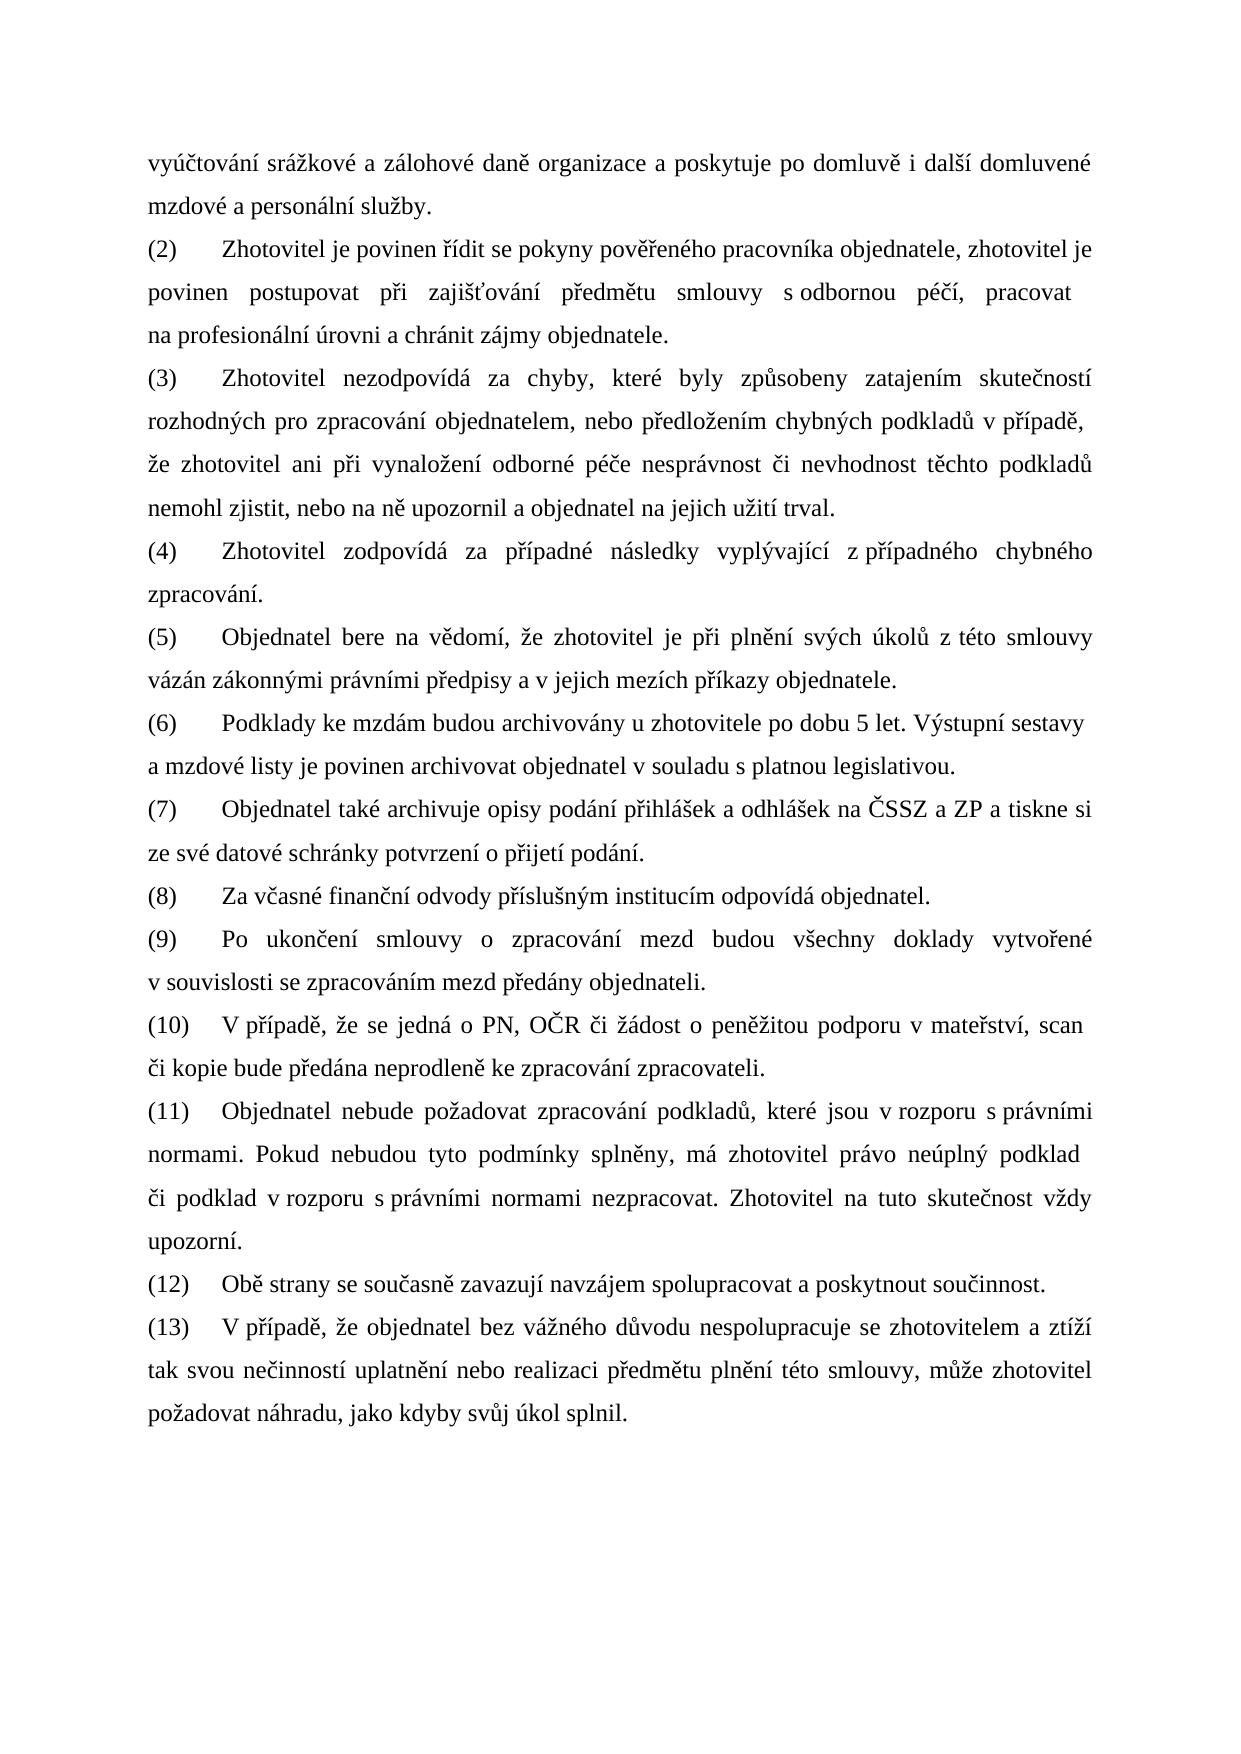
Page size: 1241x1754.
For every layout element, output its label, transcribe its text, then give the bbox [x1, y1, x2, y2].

text (2) Zhotovitel je povinen řídit se pokyny pověřeného pracovníka objednatele, zhotovitel je povinen postupovat při zajišťování předmětu smlouvy s odbornou péčí, pracovat na profesionální úrovni a chránit zájmy objednatele. [148, 234, 1093, 349]
text (8) Za včasné finanční odvody příslušným institucím odpovídá objednatel. [148, 881, 1093, 909]
text (5) Objednatel bere na vědomí, že zhotovitel je při plnění svých úkolů z této smlouvy vázán zákonnými právními předpisy a v jejich mezích příkazy objednatele. [148, 622, 1093, 694]
text (11) Objednatel nebude požadovat zpracování podkladů, které jsou v rozporu s právními normami. Pokud nebudou tyto podmínky splněny, má zhotovitel právo neúplný podklad či podklad v rozporu s právními normami nezpracovat. Zhotovitel na tuto skutečnost vždy upozorní. [148, 1096, 1093, 1254]
text (6) Podklady ke mzdám budou archivovány u zhotovitele po dobu 5 let. Výstupní sestavy a mzdové listy je povinen archivovat objednatel v souladu s platnou legislativou. [148, 708, 1093, 780]
text (10) V případě, že se jedná o PN, OČR či žádost o peněžitou podporu v mateřství, scan či kopie bude předána neprodleně ke zpracování zpracovateli. [148, 1010, 1093, 1082]
text (9) Po ukončení smlouvy o zpracování mezd budou všechny doklady vytvořené v souvislosti se zpracováním mezd předány objednateli. [148, 924, 1093, 996]
text (12) Obě strany se současně zavazují navzájem spolupracovat a poskytnout součinnost. [148, 1269, 1093, 1298]
text (4) Zhotovitel zodpovídá za případné následky vyplývající z případného chybného zpracování. [148, 536, 1093, 608]
text (7) Objednatel také archivuje opisy podání přihlášek a odhlášek na ČSSZ a ZP a tiskne si ze své datové schránky potvrzení o přijetí podání. [148, 794, 1093, 866]
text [148, 148, 1093, 219]
text (3) Zhotovitel nezodpovídá za chyby, které byly způsobeny zatajením skutečností rozhodných pro zpracování objednatelem, nebo předložením chybných podkladů v případě, že zhotovitel ani při vynaložení odborné péče nesprávnost či nevhodnost těchto podkladů nemohl zjistit, nebo na ně upozornil a objednatel na jejich užití trval. [148, 363, 1093, 521]
text (13) V případě, že objednatel bez vážného důvodu nespolupracuje se zhotovitelem a ztíží tak svou nečinností uplatnění nebo realizaci předmětu plnění této smlouvy, může zhotovitel požadovat náhradu, jako kdyby svůj úkol splnil. [148, 1312, 1093, 1427]
